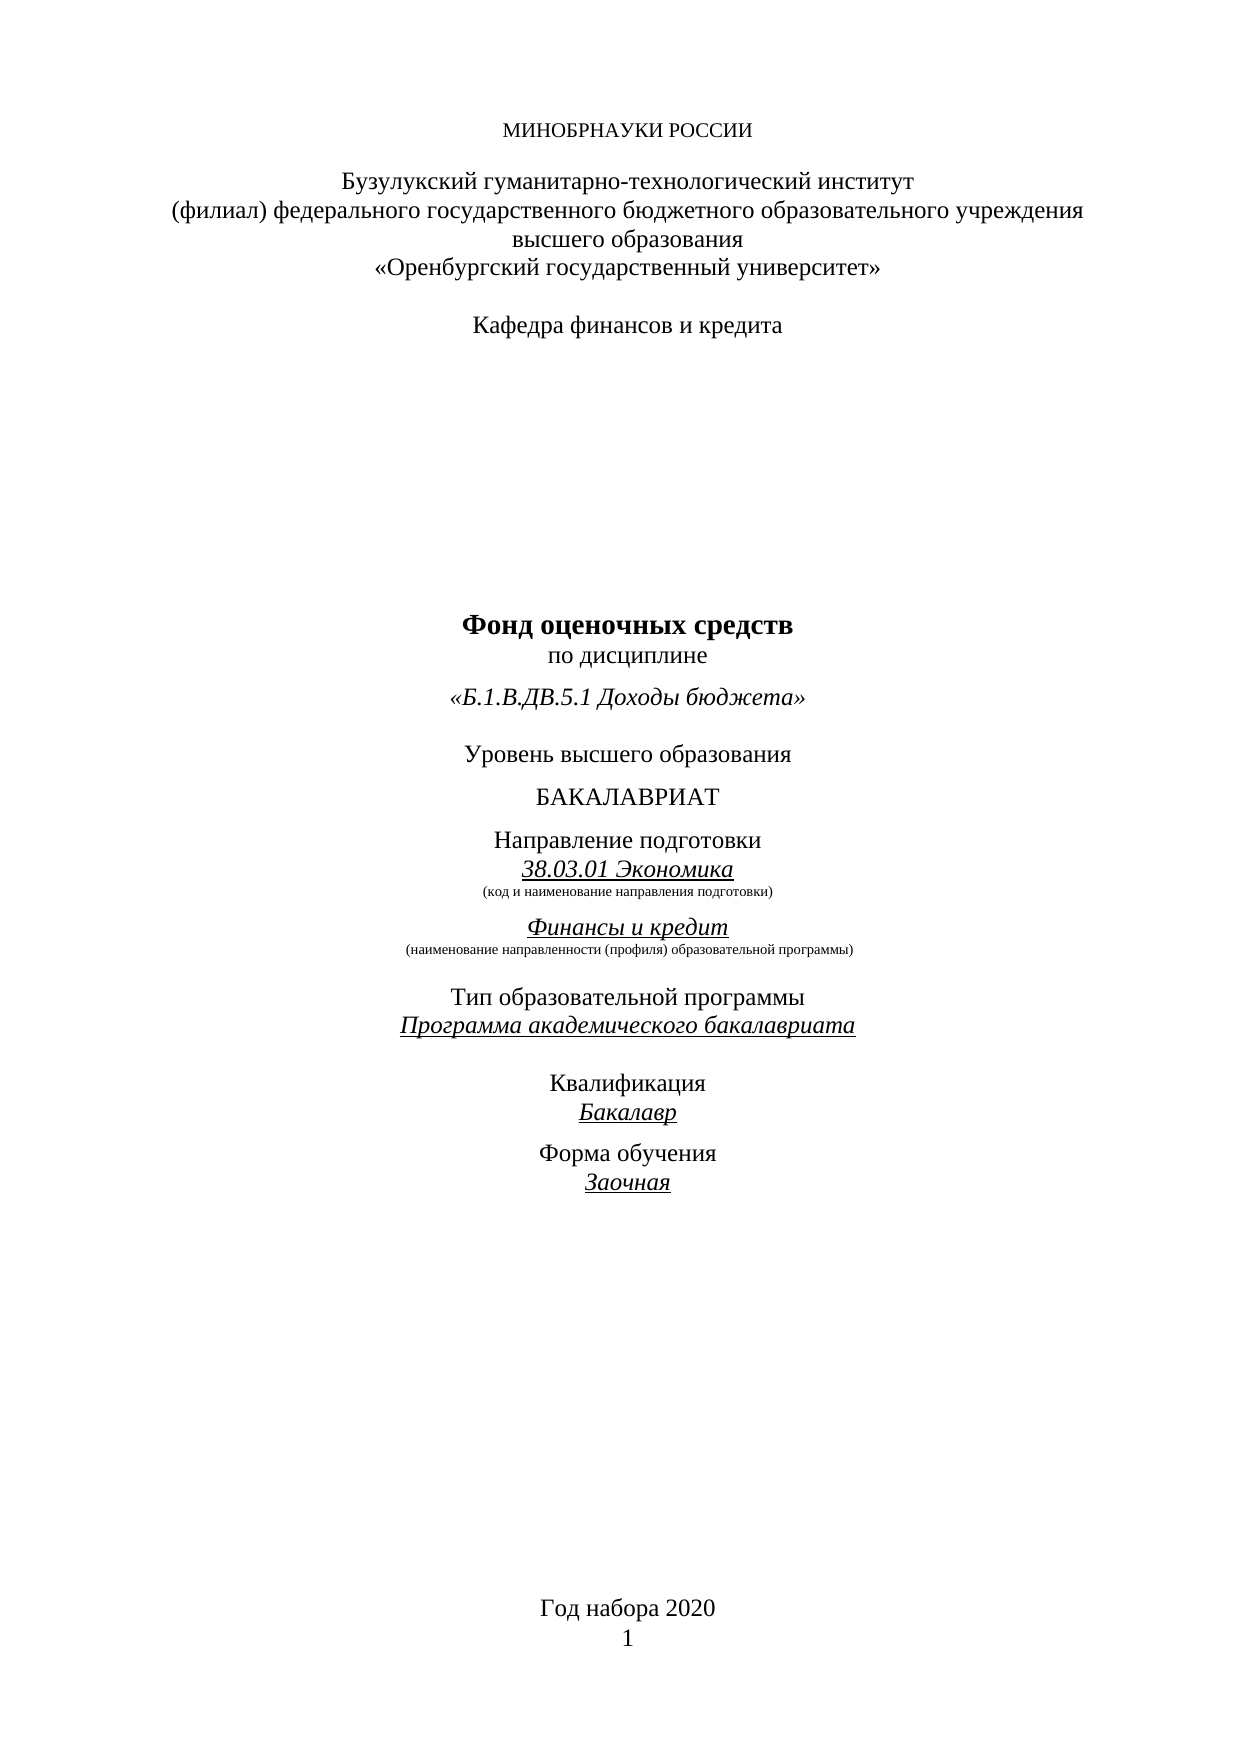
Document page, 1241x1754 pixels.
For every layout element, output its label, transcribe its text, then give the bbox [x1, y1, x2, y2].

text высшего образования [89, 224, 1167, 252]
text Тип образовательной программы [89, 982, 1167, 1011]
text Финансы и кредит [89, 912, 1167, 941]
text по дисциплине [89, 641, 1167, 669]
text Заочная [89, 1167, 1167, 1196]
text Уровень высшего образования [89, 739, 1167, 768]
text Форма обучения [89, 1138, 1167, 1167]
text МИНОБРНАУКИ РОССИИ [89, 118, 1167, 142]
text Бакалавр [89, 1097, 1167, 1126]
text Кафедра финансов и кредита [89, 310, 1167, 339]
text БАКАЛАВРИАТ [89, 782, 1167, 811]
text Год набора 2020 [89, 1593, 1167, 1622]
text (филиал) федерального государственного бюджетного образовательного учреждения [89, 195, 1167, 224]
text (код и наименование направления подготовки) [89, 883, 1167, 912]
text Бузулукский гуманитарно-технологический институт [89, 166, 1167, 195]
text Программа академического бакалавриата [89, 1011, 1167, 1039]
text 38.03.01 Экономика [89, 854, 1167, 883]
text Квалификация [89, 1068, 1167, 1097]
text Направление подготовки [89, 826, 1167, 854]
text (наименование направленности (профиля) образовательной программы) [89, 941, 1167, 969]
text «Оренбургский государственный университет» [89, 252, 1167, 281]
text Фонд оценочных средств [89, 607, 1167, 641]
text «Б.1.В.ДВ.5.1 Доходы бюджета» [89, 682, 1167, 711]
